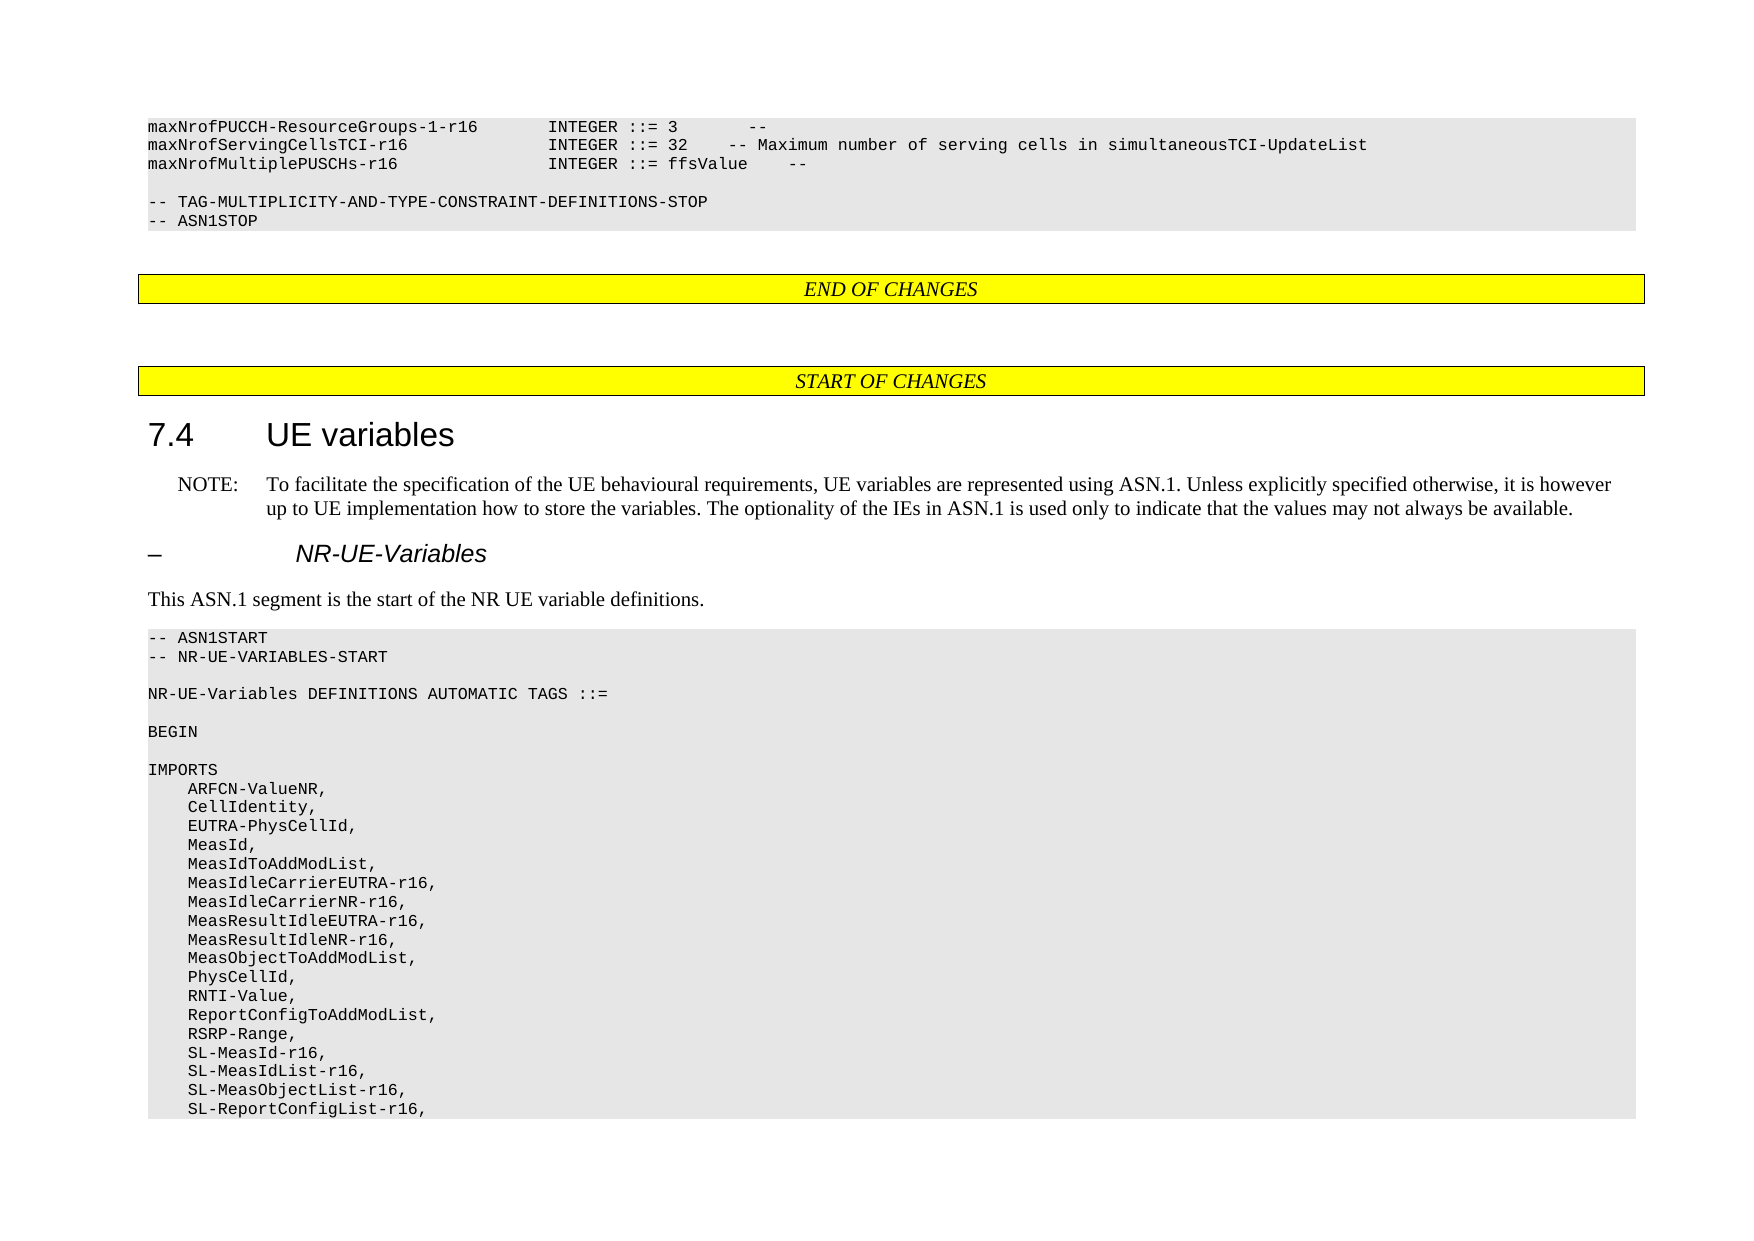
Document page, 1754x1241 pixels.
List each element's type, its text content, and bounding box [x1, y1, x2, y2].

text MeasIdToAddModList, [148, 856, 1636, 874]
text maxNrofMultiplePUSCHs-r16 INTEGER ::= ffsValue -- [148, 156, 1636, 175]
text SL-ReportConfigList-r16, [148, 1101, 1636, 1119]
text SL-MeasId-r16, [148, 1044, 1636, 1063]
text maxNrofPUCCH-ResourceGroups-1-r16 INTEGER ::= 3 -- [148, 118, 1636, 137]
text IMPORTS [148, 761, 1636, 780]
text ReportConfigToAddModList, [148, 1006, 1636, 1025]
text MeasResultIdleNR-r16, [148, 931, 1636, 950]
text MeasResultIdleEUTRA-r16, [148, 912, 1636, 931]
text NR-UE-Variables DEFINITIONS AUTOMATIC TAGS ::= [148, 686, 1636, 705]
text ARFCN-ValueNR, [148, 780, 1636, 799]
text EUTRA-PhysCellId, [148, 818, 1636, 837]
text MeasObjectToAddModList, [148, 950, 1636, 969]
text SL-MeasObjectList-r16, [148, 1082, 1636, 1101]
text START OF CHANGES [139, 367, 1644, 395]
text -- ASN1STOP [148, 212, 1636, 231]
text -- TAG-MULTIPLICITY-AND-TYPE-CONSTRAINT-DEFINITIONS-STOP [148, 193, 1636, 212]
text BEGIN [148, 724, 1636, 742]
text MeasId, [148, 837, 1636, 856]
text -- ASN1START [148, 629, 1636, 648]
text This ASN.1 segment is the start of the NR UE variable definitions. [148, 587, 1636, 611]
text -- NR-UE-VARIABLES-START [148, 648, 1636, 667]
text SL-MeasIdList-r16, [148, 1063, 1636, 1082]
text CellIdentity, [148, 799, 1636, 818]
text MeasIdleCarrierEUTRA-r16, [148, 874, 1636, 893]
text RNTI-Value, [148, 988, 1636, 1006]
text 7.4 UE variables [148, 415, 1636, 453]
text PhysCellId, [148, 969, 1636, 988]
text END OF CHANGES [139, 275, 1644, 303]
text maxNrofServingCellsTCI-r16 INTEGER ::= 32 -- Maximum number of serving cells in simultaneousTCI-UpdateList [148, 137, 1636, 156]
text RSRP-Range, [148, 1025, 1636, 1044]
text MeasIdleCarrierNR-r16, [148, 893, 1636, 912]
text NOTE: To facilitate the specification of the UE behavioural requirements, UE variables are represented using ASN.1. Unless explicitly specified otherwise, it is however up to UE implementation how to store the variables. The optionality of the IEs in ASN.1 is used only to indicate that the values may not always be available. [177, 472, 1636, 520]
text – NR-UE-Variables [148, 539, 1636, 568]
